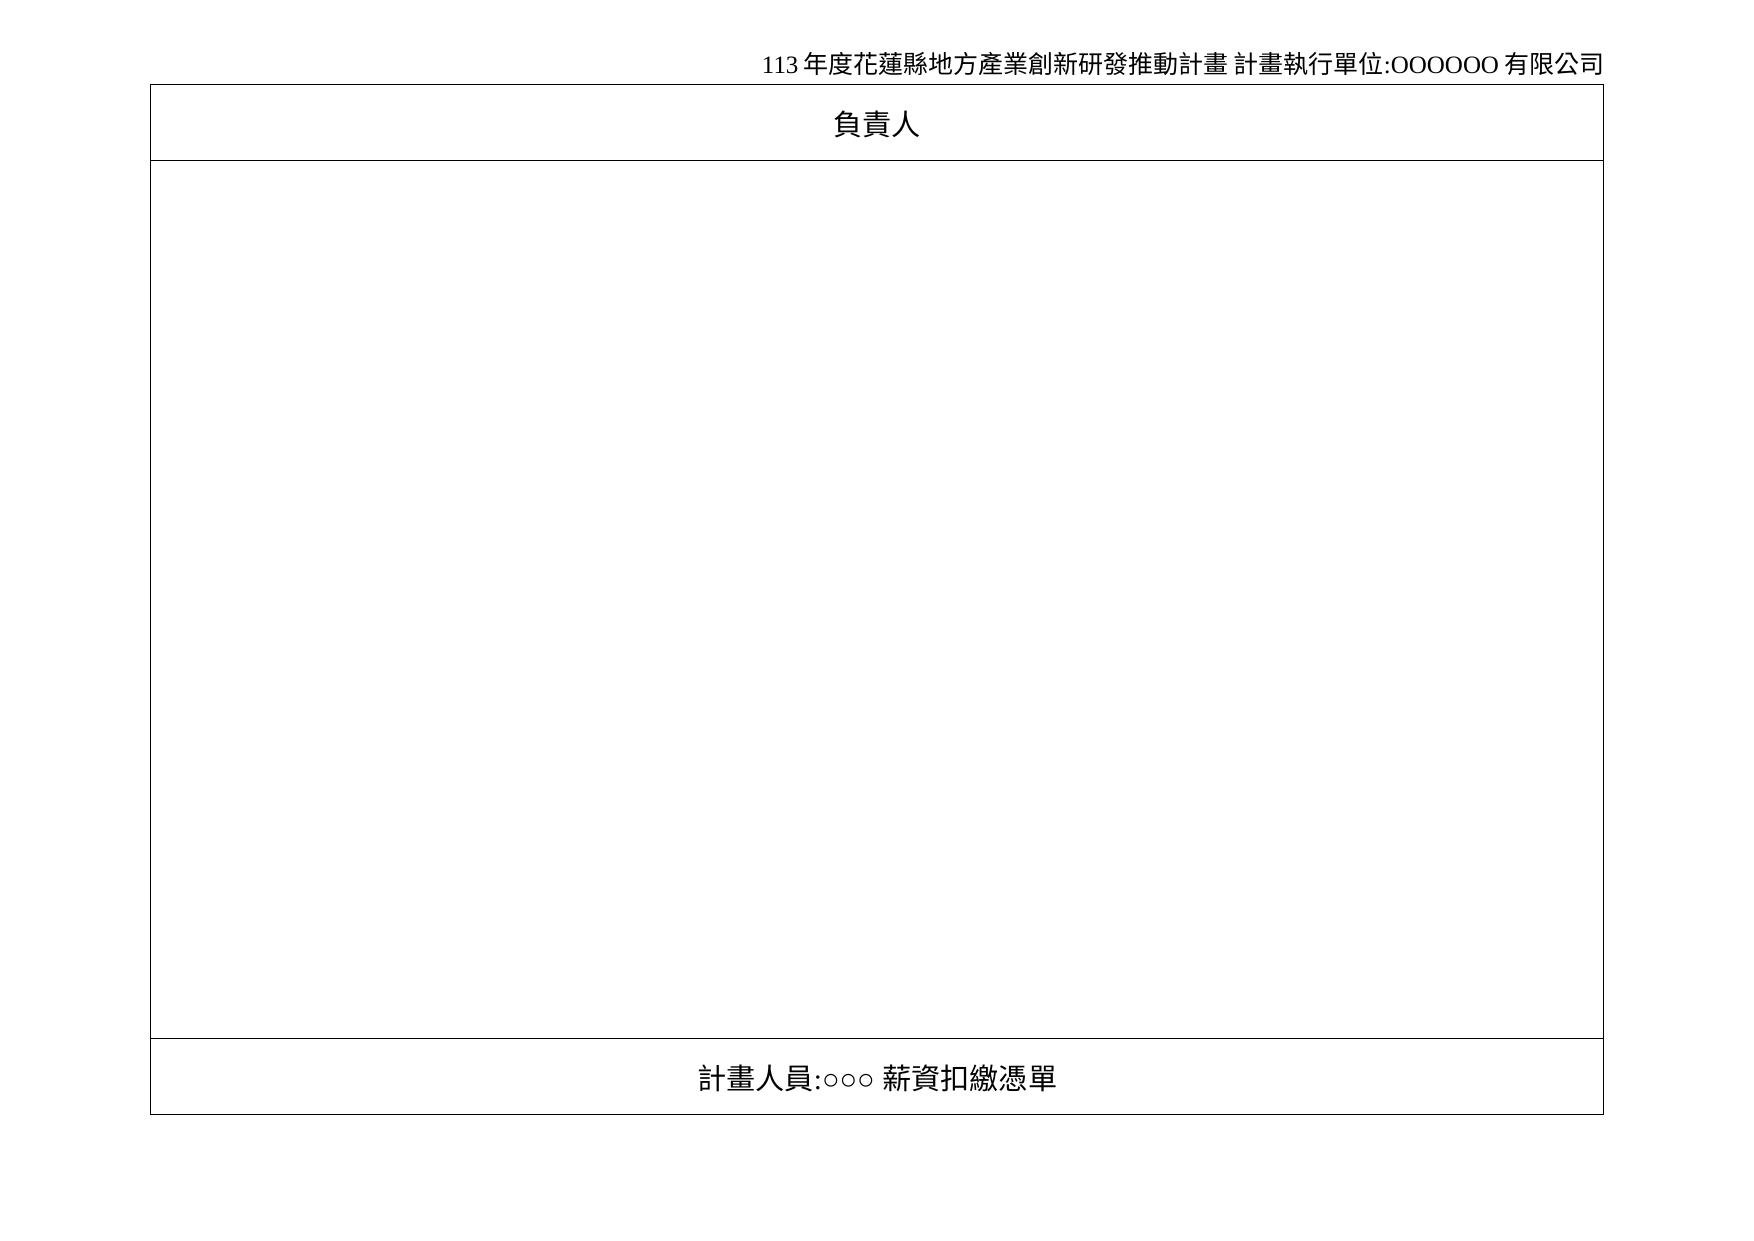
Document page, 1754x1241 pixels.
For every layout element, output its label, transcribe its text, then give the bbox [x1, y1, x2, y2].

table_cell [151, 161, 1603, 1038]
table_cell 計畫人員:○○○ 薪資扣繳憑單 [151, 1039, 1603, 1114]
table_header 負責人 [151, 85, 1603, 160]
